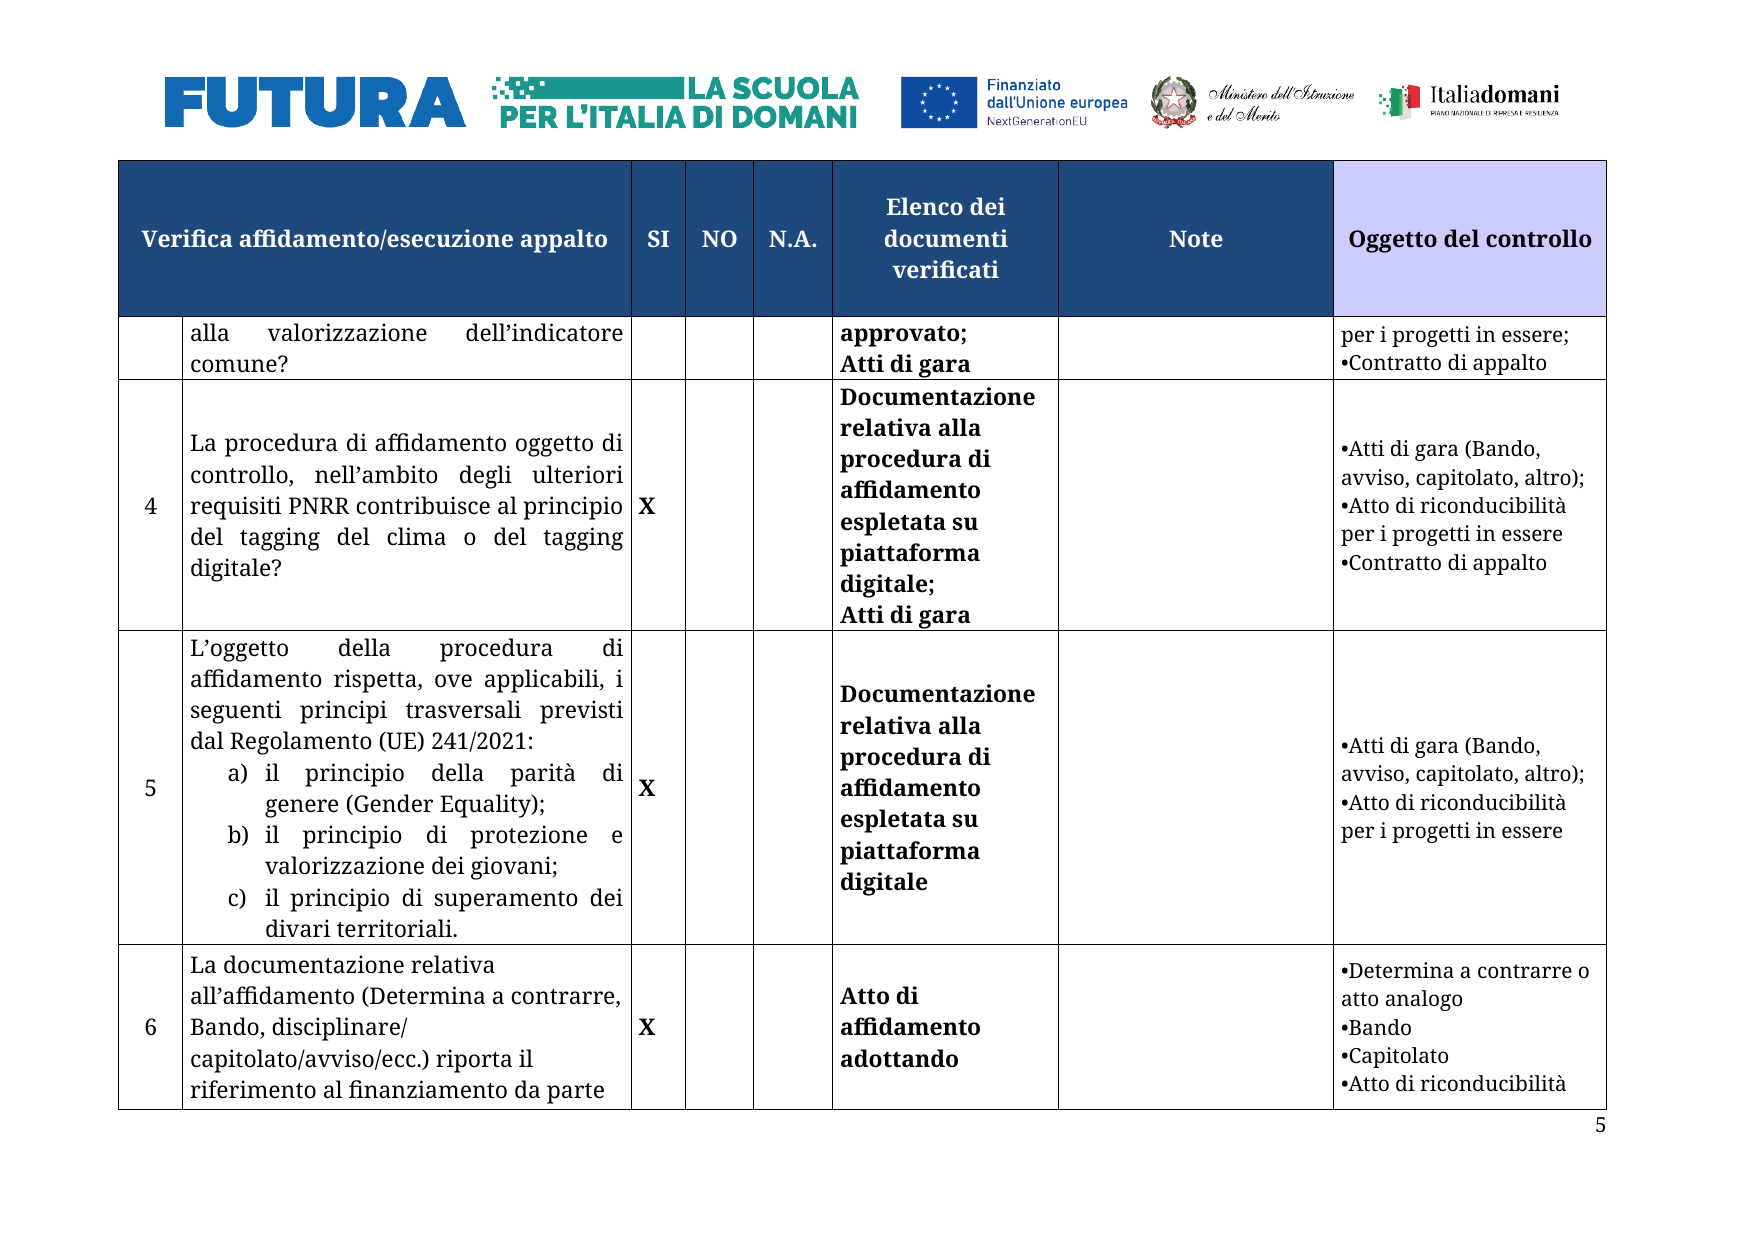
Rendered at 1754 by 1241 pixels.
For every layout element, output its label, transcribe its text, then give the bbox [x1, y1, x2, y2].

table_cell X [632, 380, 685, 630]
table_header NO [686, 161, 753, 316]
table_cell [686, 945, 753, 1109]
table_header Elenco dei documenti verificati [833, 161, 1058, 316]
table_cell La procedura di affidamento oggetto di controllo, nell’ambito degli ulteriori requisiti PNRR contribuisce al principio del tagging del clima o del tagging digitale? [183, 380, 631, 630]
table_cell X [632, 317, 685, 379]
table_cell X [632, 631, 685, 944]
table_header N.A. [754, 161, 832, 316]
table_header SI [632, 161, 685, 316]
table_cell •Atti di gara (Bando, avviso, capitolato, altro); •Atto di riconducibilità per i progetti in essere •Contratto di appalto [1334, 380, 1606, 630]
table_cell [754, 317, 832, 379]
picture [162, 73, 1562, 132]
table_cell [1059, 945, 1333, 1109]
table_header Oggetto del controllo [1334, 161, 1606, 316]
table_cell •Determina a contrarre o atto analogo •Bando •Capitolato •Atto di riconducibilità nel caso di progetti in essere [1334, 945, 1606, 1109]
table_header Note [1059, 161, 1333, 316]
table_header Verifica affidamento/esecuzione appalto [119, 161, 631, 316]
table_cell •Atti di gara (Bando, avviso, capitolato, altro); •Atto di riconducibilità per i progetti in essere; •Contratto di appalto [1334, 317, 1606, 379]
table_cell Documentazione relativa alla procedura di affidamento espletata su piattaforma digitale; Atti di gara [833, 380, 1058, 630]
table_cell [686, 317, 753, 379]
table_cell 6 [119, 945, 182, 1109]
table_cell [754, 631, 832, 944]
table_cell 4 [119, 380, 182, 630]
table_cell 3 [119, 317, 182, 379]
table_cell [686, 380, 753, 630]
table_cell X [632, 945, 685, 1109]
table_cell Elaborati analitici e grafici relativi al progetto approvato; Atti di gara [833, 317, 1058, 379]
table_cell [754, 945, 832, 1109]
table_cell [1059, 631, 1333, 944]
table_cell L’oggetto della procedura di affidamento rispetta, ove applicabili, i seguenti principi trasversali previsti dal Regolamento (UE) 241/2021: il principio della parità di genere (Gender Equality); il principio di protezione e valorizzazione dei giovani; il principio di superamento dei divari territoriali. [183, 631, 631, 944]
table_cell 5 [119, 631, 182, 944]
table_cell [1059, 380, 1333, 630]
table_cell •Atti di gara (Bando, avviso, capitolato, altro); •Atto di riconducibilità per i progetti in essere [1334, 631, 1606, 944]
table_cell [686, 631, 753, 944]
table_cell [1059, 317, 1333, 379]
table_cell Documentazione relativa alla procedura di affidamento espletata su piattaforma digitale [833, 631, 1058, 944]
table_cell [754, 380, 832, 630]
table_cell Atto di affidamento adottando [833, 945, 1058, 1109]
